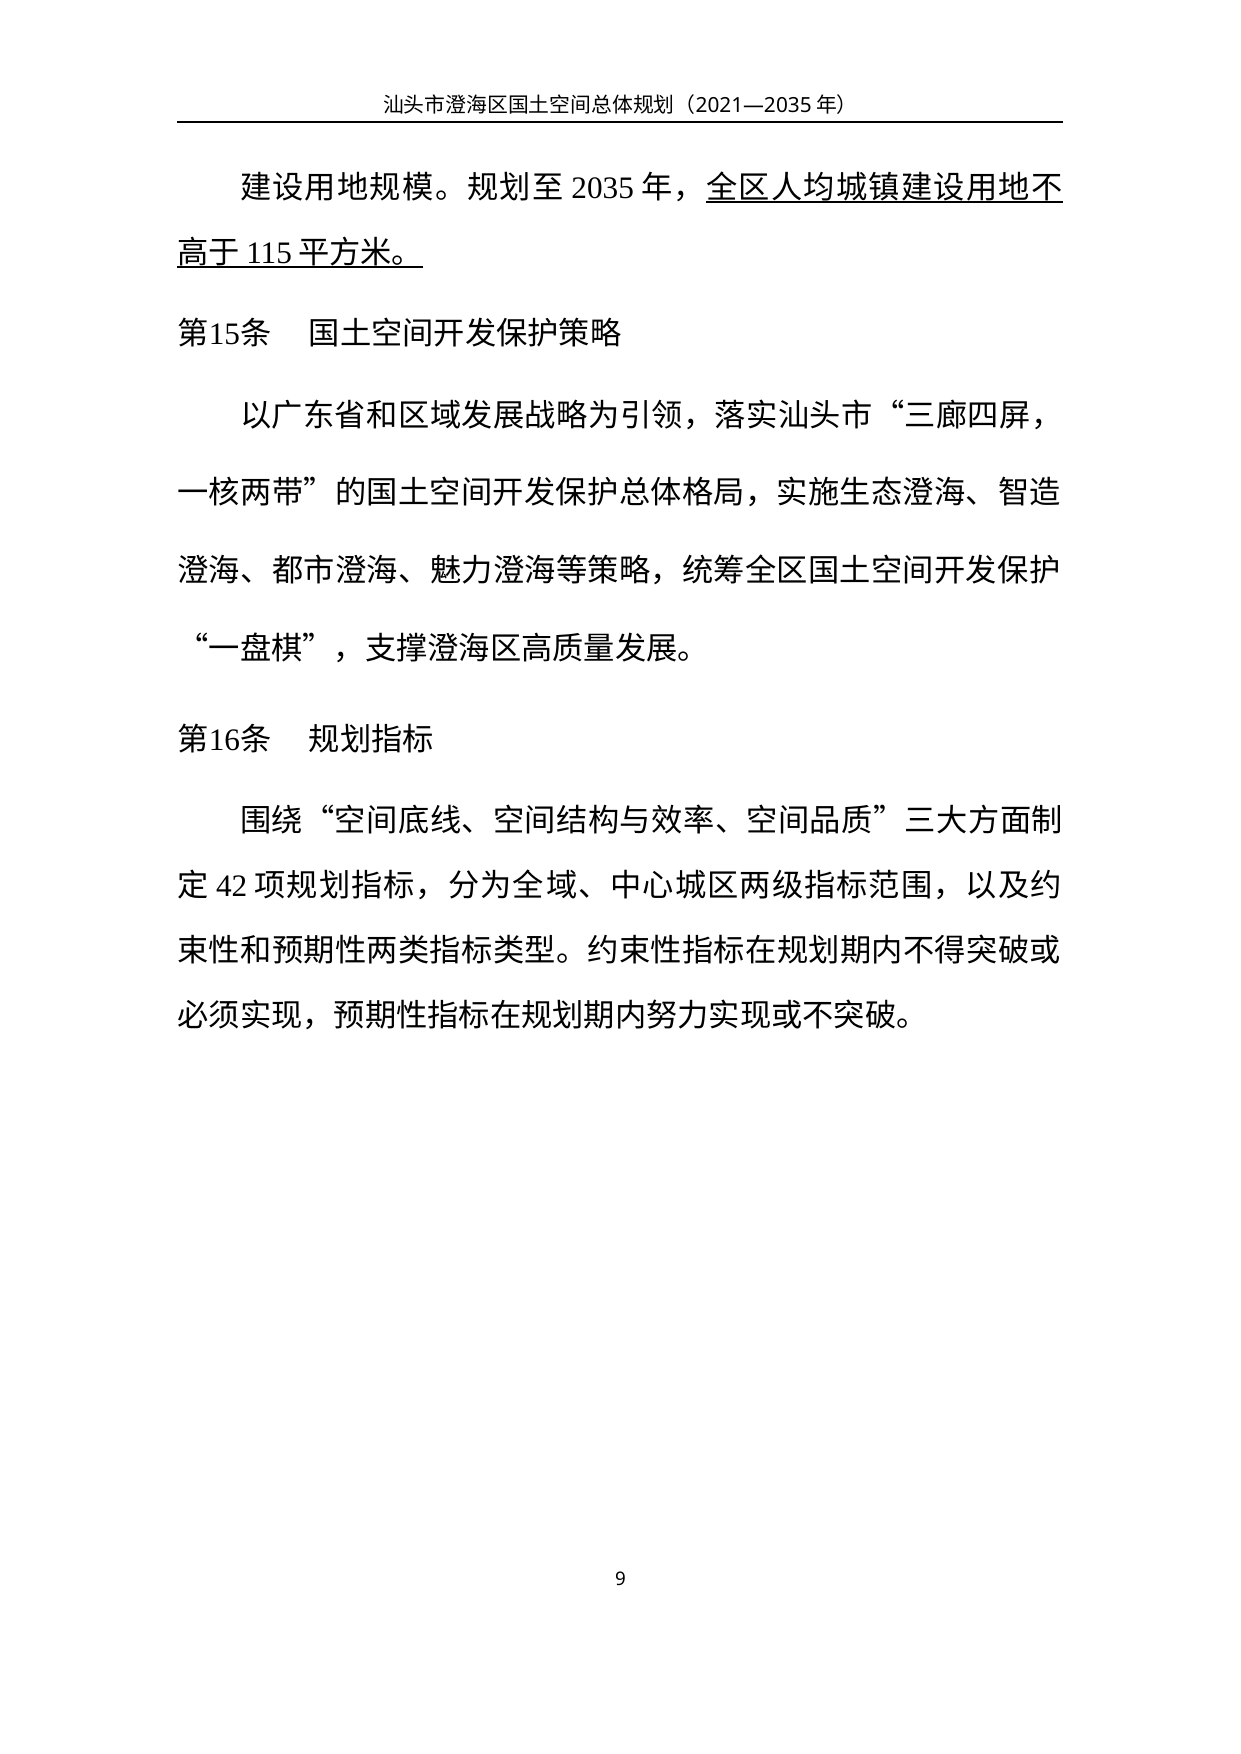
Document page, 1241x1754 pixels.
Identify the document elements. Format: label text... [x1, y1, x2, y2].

subtitle 规划指标 [177, 704, 1063, 769]
text 以广东省和区域发展战略为引领，落实汕头市“三廊四屏，一核两带”的国土空间开发保护总体格局，实施生态澄海、智造澄海、都市澄海、魅力澄海等策略，统筹全区国土空间开发保护“一盘棋”，支撑澄海区高质量发展。 [177, 380, 1063, 679]
text 建设用地规模。规划至2035年，全区人均城镇建设用地不高于115平方米。 [177, 152, 1063, 282]
subtitle 国土空间开发保护策略 [177, 299, 1063, 364]
text 围绕“空间底线、空间结构与效率、空间品质”三大方面制定42项规划指标，分为全域、中心城区两级指标范围，以及约束性和预期性两类指标类型。约束性指标在规划期内不得突破或必须实现，预期性指标在规划期内努力实现或不突破。 [177, 785, 1063, 1045]
